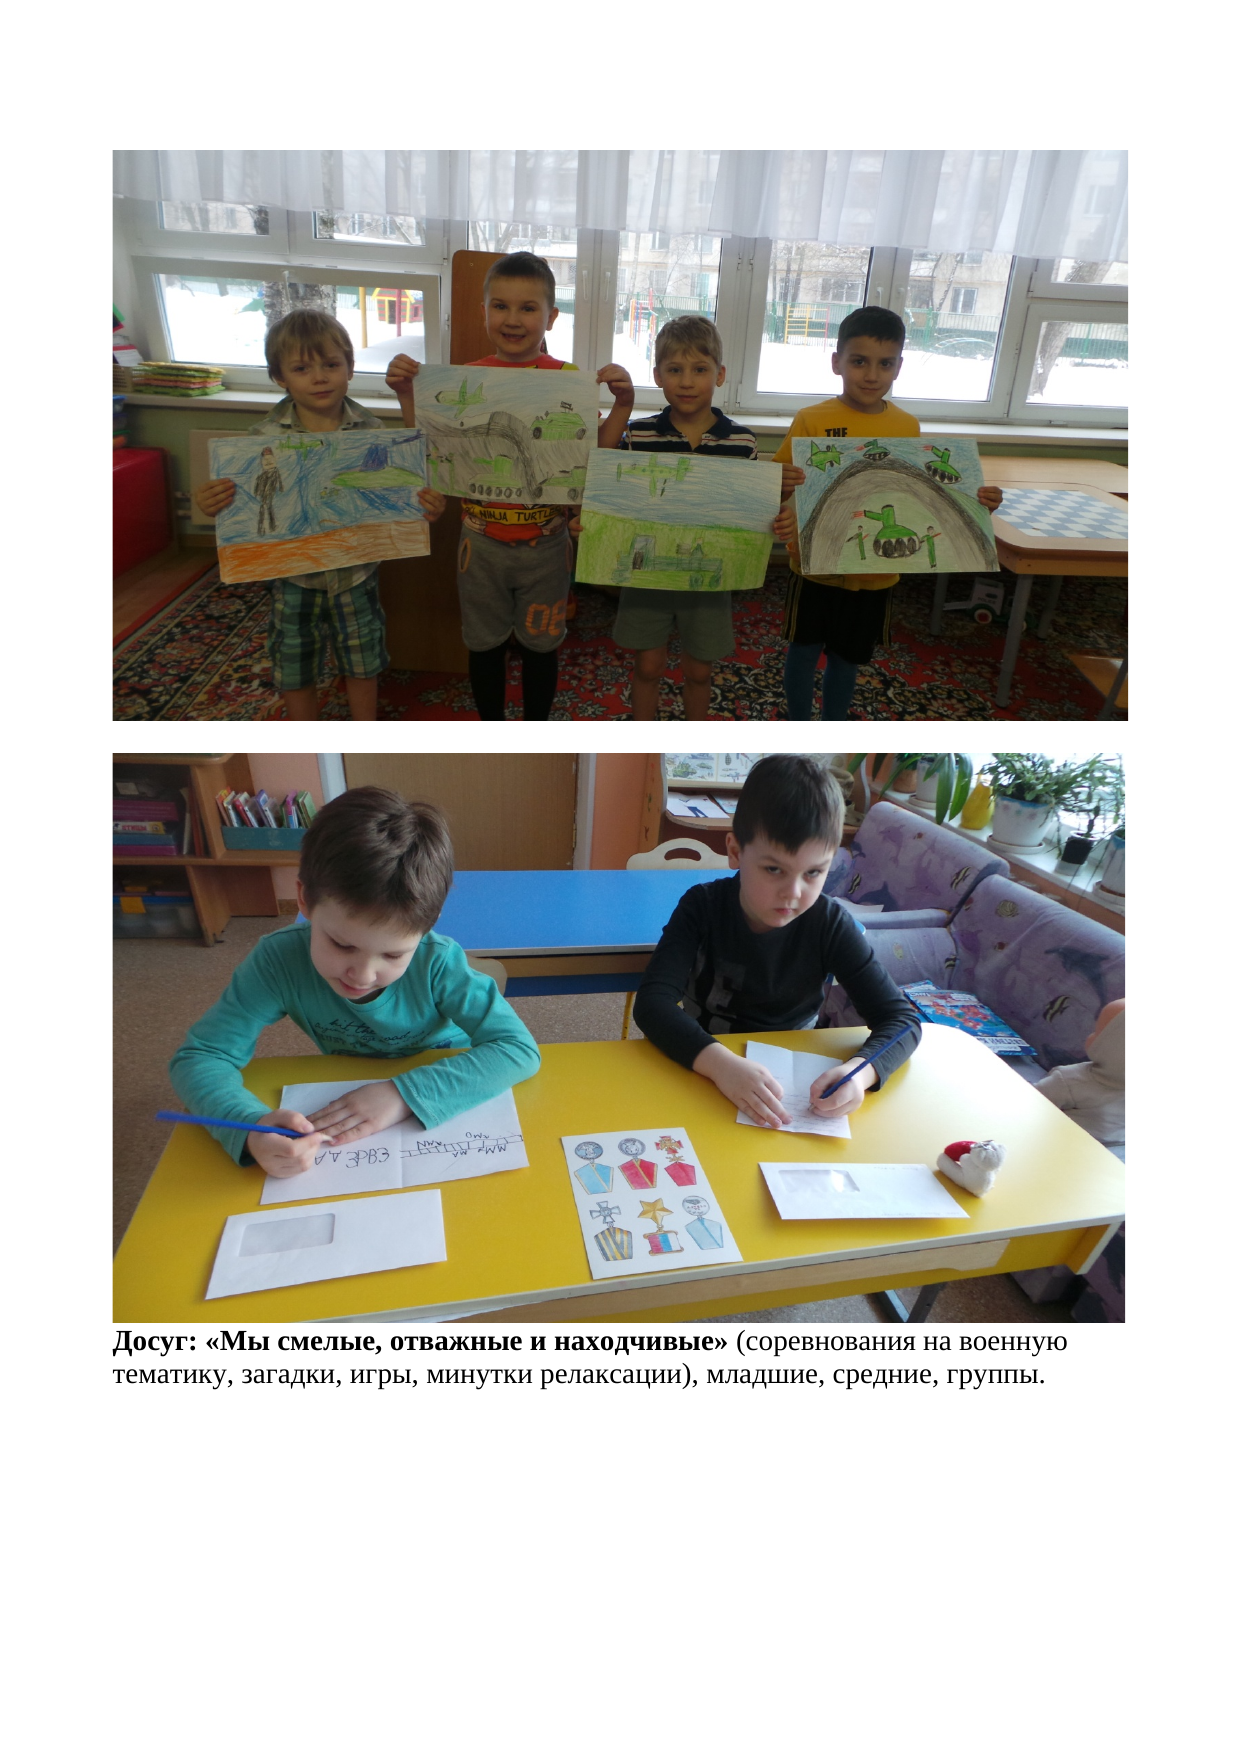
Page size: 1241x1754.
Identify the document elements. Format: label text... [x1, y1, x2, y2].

text Досуг: «Мы смелые, отважные и находчивые» (соревнования на военную тематику, загадки, игры, минутки релаксации), младшие, средние, группы. [112, 1323, 1128, 1390]
picture [112, 150, 1129, 721]
picture [112, 753, 1125, 1323]
